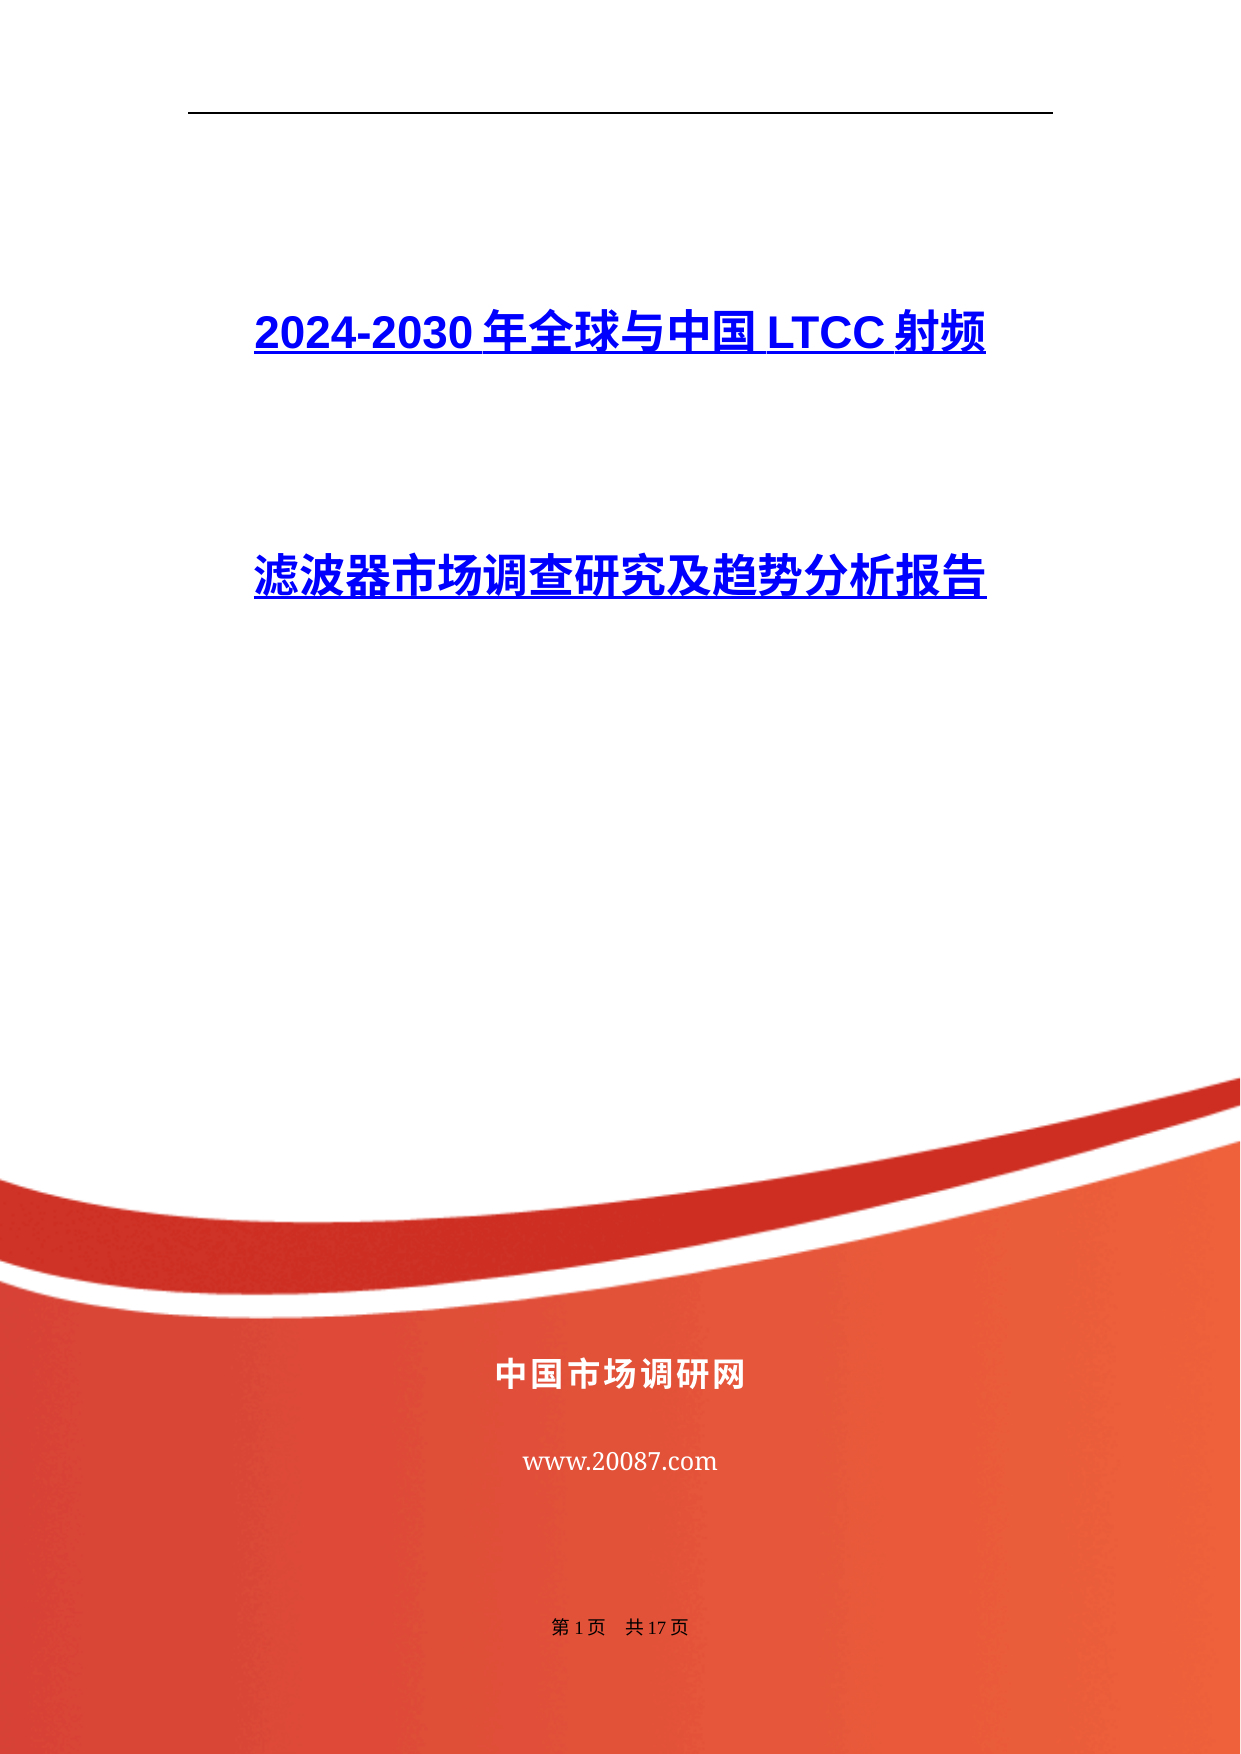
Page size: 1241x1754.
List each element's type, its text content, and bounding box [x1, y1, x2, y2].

picture [0, 1006, 1241, 1754]
text www.20087.com [187, 1428, 1053, 1493]
subtitle 中国市场调研网 [187, 1339, 1053, 1404]
table_header 2024-2030年全球与中国LTCC射频滤波器市场调查研究及趋势分析报告 [188, 207, 1053, 773]
